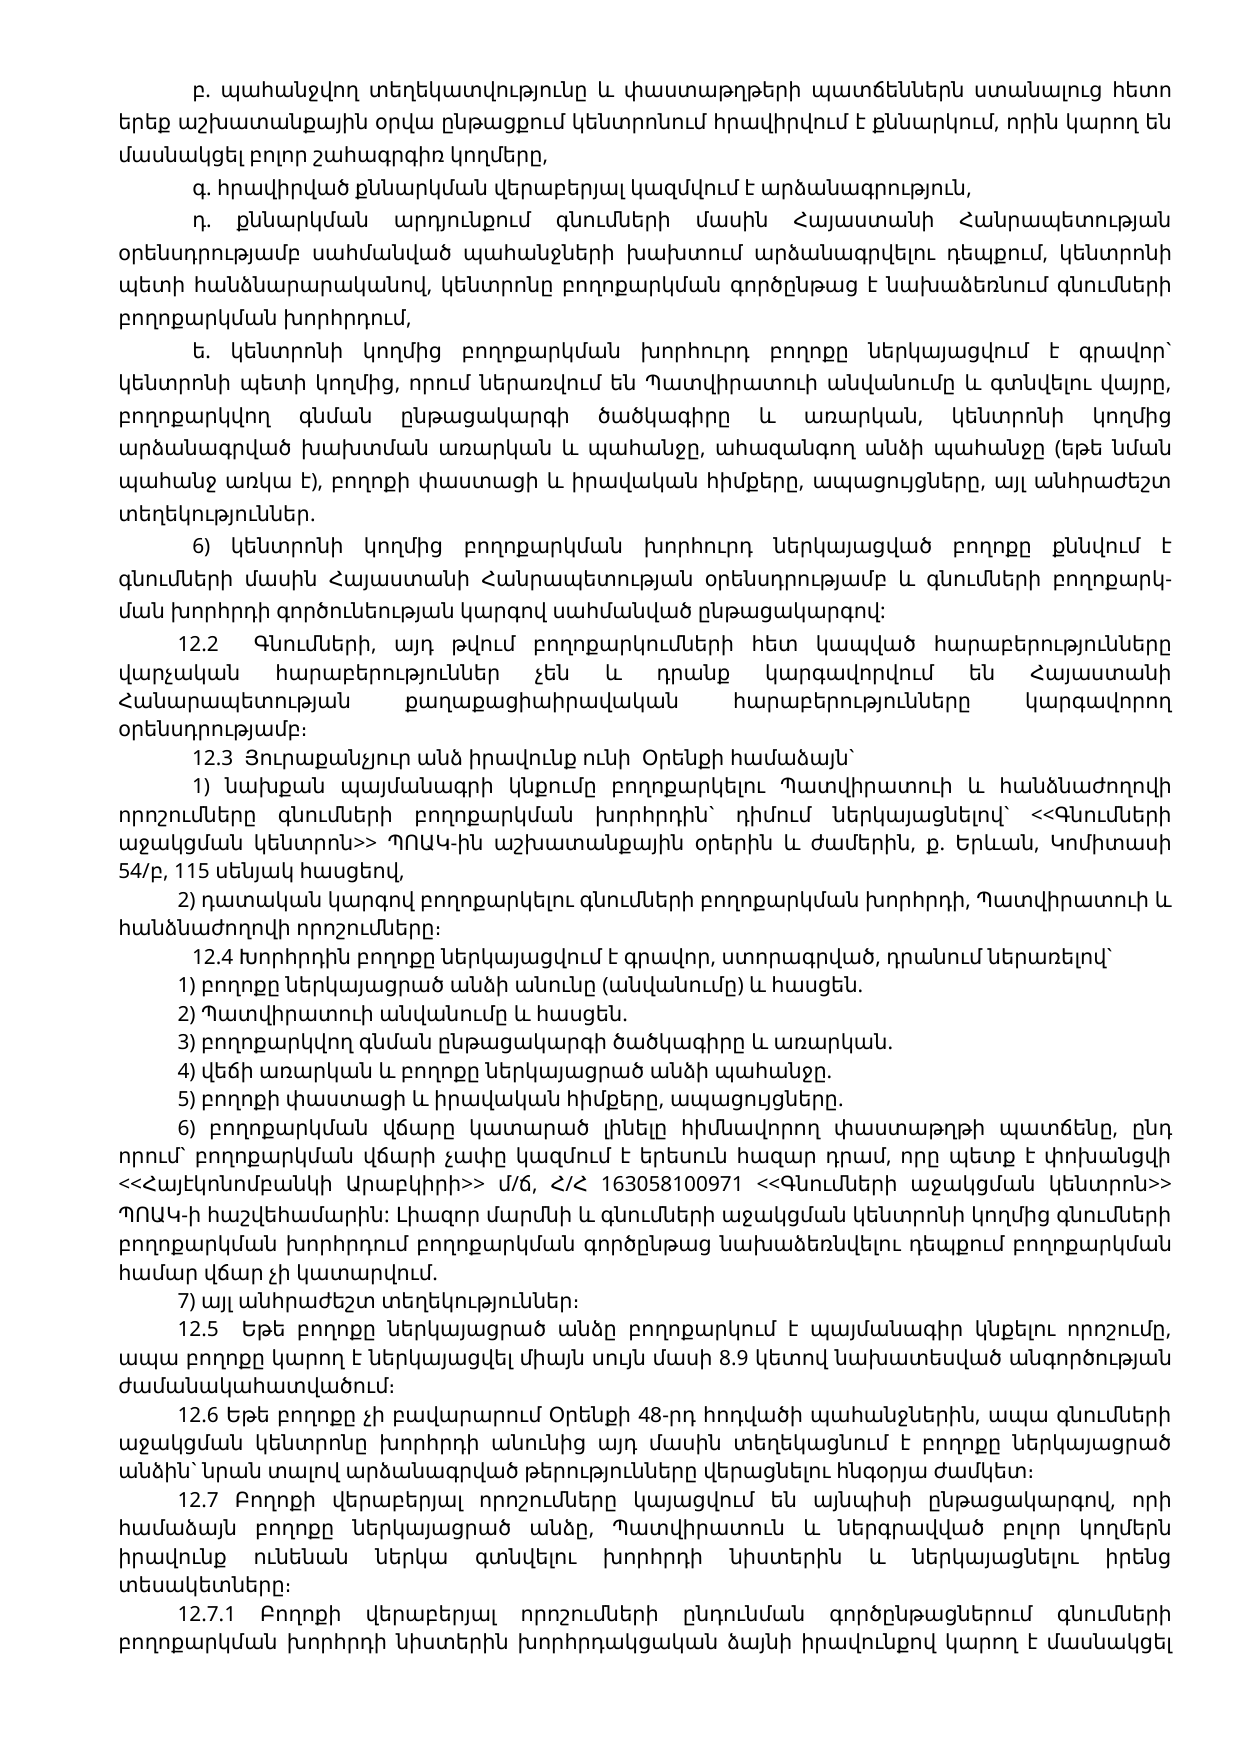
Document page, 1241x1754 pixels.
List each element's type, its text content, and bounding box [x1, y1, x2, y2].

text 6) կենտրոնի կողմից բողոքարկման խորհուրդ ներկայացված բողոքը քննվում է գնումների մասին Հայաստանի Հանրապետության օրենսդրությամբ և գնումների բողոքարկման խորհրդի գործունեության կարգով սահմանված ընթացակարգով: [118, 531, 1172, 625]
text 4) վեճի առարկան և բողոքը ներկայացրած անձի պահանջը. [118, 1056, 1172, 1084]
text բ. պահանջվող տեղեկատվությունը և փաստաթղթերի պատճեններն ստանալուց հետո երեք աշխատանքային օրվա ընթացքում կենտրոնում հրավիրվում է քննարկում, որին կարող են մասնակցել բոլոր շահագրգիռ կողմերը, [118, 75, 1172, 168]
text 5) բողոքի փաստացի և իրավական հիմքերը, ապացույցները. [118, 1084, 1172, 1113]
text 3) բողոքարկվող գնման ընթացակարգի ծածկագիրը և առարկան. [118, 1027, 1172, 1056]
text 2) դատական կարգով բողոքարկելու գնումների բողոքարկման խորհրդի, Պատվիրատուի և հանձնաժողովի որոշումները։ [118, 885, 1172, 942]
text 6) բողոքարկման վճարը կատարած լինելը հիմնավորող փաստաթղթի պատճենը, ընդ որում` բողոքարկման վճարի չափը կազմում է երեսուն հազար դրամ, որը պետք է փոխանցվի <<Հայէկոնոմբանկի Արաբկիրի>> մ/ճ, Հ/Հ 163058100971 <<Գնումների աջակցման կենտրոն>> ՊՈԱԿ-ի հաշվեհամարին: Լիազոր մարմնի և գնումների աջակցման կենտրոնի կողմից գնումների բողոքարկման խորհրդում բողոքարկման գործընթաց նախաձեռնվելու դեպքում բողոքարկման համար վճար չի կատարվում. [118, 1113, 1172, 1286]
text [118, 1599, 1172, 1656]
text դ. քննարկման արդյունքում գնումների մասին Հայաստանի Հանրապետության օրենսդրությամբ սահմանված պահանջների խախտում արձանագրվելու դեպքում, կենտրոնի պետի հանձնարարականով, կենտրոնը բողոքարկման գործընթաց է նախաձեռնում գնումների բողոքարկման խորհրդում, [118, 205, 1172, 332]
text գ. հրավիրված քննարկման վերաբերյալ կազմվում է արձանագրություն, [118, 173, 1172, 201]
text 12.3 Յուրաքանչյուր անձ իրավունք ունի Օրենքի համաձայն` [118, 743, 1172, 771]
text 12.5 Եթե բողոքը ներկայացրած անձը բողոքարկում է պայմանագիր կնքելու որոշումը, ապա բողոքը կարող է ներկայացվել միայն սույն մասի 8.9 կետով նախատեսված անգործության ժամանակահատվածում։ [118, 1314, 1172, 1400]
text ե. կենտրոնի կողմից բողոքարկման խորհուրդ բողոքը ներկայացվում է գրավոր` կենտրոնի պետի կողմից, որում ներառվում են Պատվիրատուի անվանումը և գտնվելու վայրը, բողոքարկվող գնման ընթացակարգի ծածկագիրը և առարկան, կենտրոնի կողմից արձանագրված խախտման առարկան և պահանջը, ահազանգող անձի պահանջը (եթե նման պահանջ առկա է), բողոքի փաստացի և իրավական հիմքերը, ապացույցները, այլ անհրաժեշտ տեղեկություններ. [118, 336, 1172, 527]
text 12.4 Խորհրդին բողոքը ներկայացվում է գրավոր, ստորագրված, դրանում ներառելով` [118, 942, 1172, 970]
text 1) բողոքը ներկայացրած անձի անունը (անվանումը) և հասցեն. [118, 970, 1172, 999]
text 1) նախքան պայմանագրի կնքումը բողոքարկելու Պատվիրատուի և հանձնաժողովի որոշումները գնումների բողոքարկման խորհրդին` դիմում ներկայացնելով` <<Գնումների աջակցման կենտրոն>> ՊՈԱԿ-ին աշխատանքային օրերին և ժամերին, ք. Երևան, Կոմիտասի 54/բ, 115 սենյակ հասցեով, [118, 771, 1172, 885]
text 12.6 Եթե բողոքը չի բավարարում Օրենքի 48-րդ հոդվածի պահանջներին, ապա գնումների աջակցման կենտրոնը խորհրդի անունից այդ մասին տեղեկացնում է բողոքը ներկայացրած անձին` նրան տալով արձանագրված թերությունները վերացնելու հնգօրյա ժամկետ։ [118, 1400, 1172, 1485]
text 7) այլ անհրաժեշտ տեղեկություններ։ [118, 1286, 1172, 1314]
text 2) Պատվիրատուի անվանումը և հասցեն. [118, 999, 1172, 1027]
text 12.2 Գնումների, այդ թվում բողոքարկումների հետ կապված հարաբերությունները վարչական հարաբերություններ չեն և դրանք կարգավորվում են Հայաստանի Հանարապետության քաղաքացիաիրավական հարաբերությունները կարգավորող օրենսդրությամբ։ [118, 629, 1172, 743]
text 12.7 Բողոքի վերաբերյալ որոշումները կայացվում են այնպիսի ընթացակարգով, որի համաձայն բողոքը ներկայացրած անձը, Պատվիրատուն և ներգրավված բոլոր կողմերն իրավունք ունենան ներկա գտնվելու խորհրդի նիստերին և ներկայացնելու իրենց տեսակետները։ [118, 1485, 1172, 1599]
